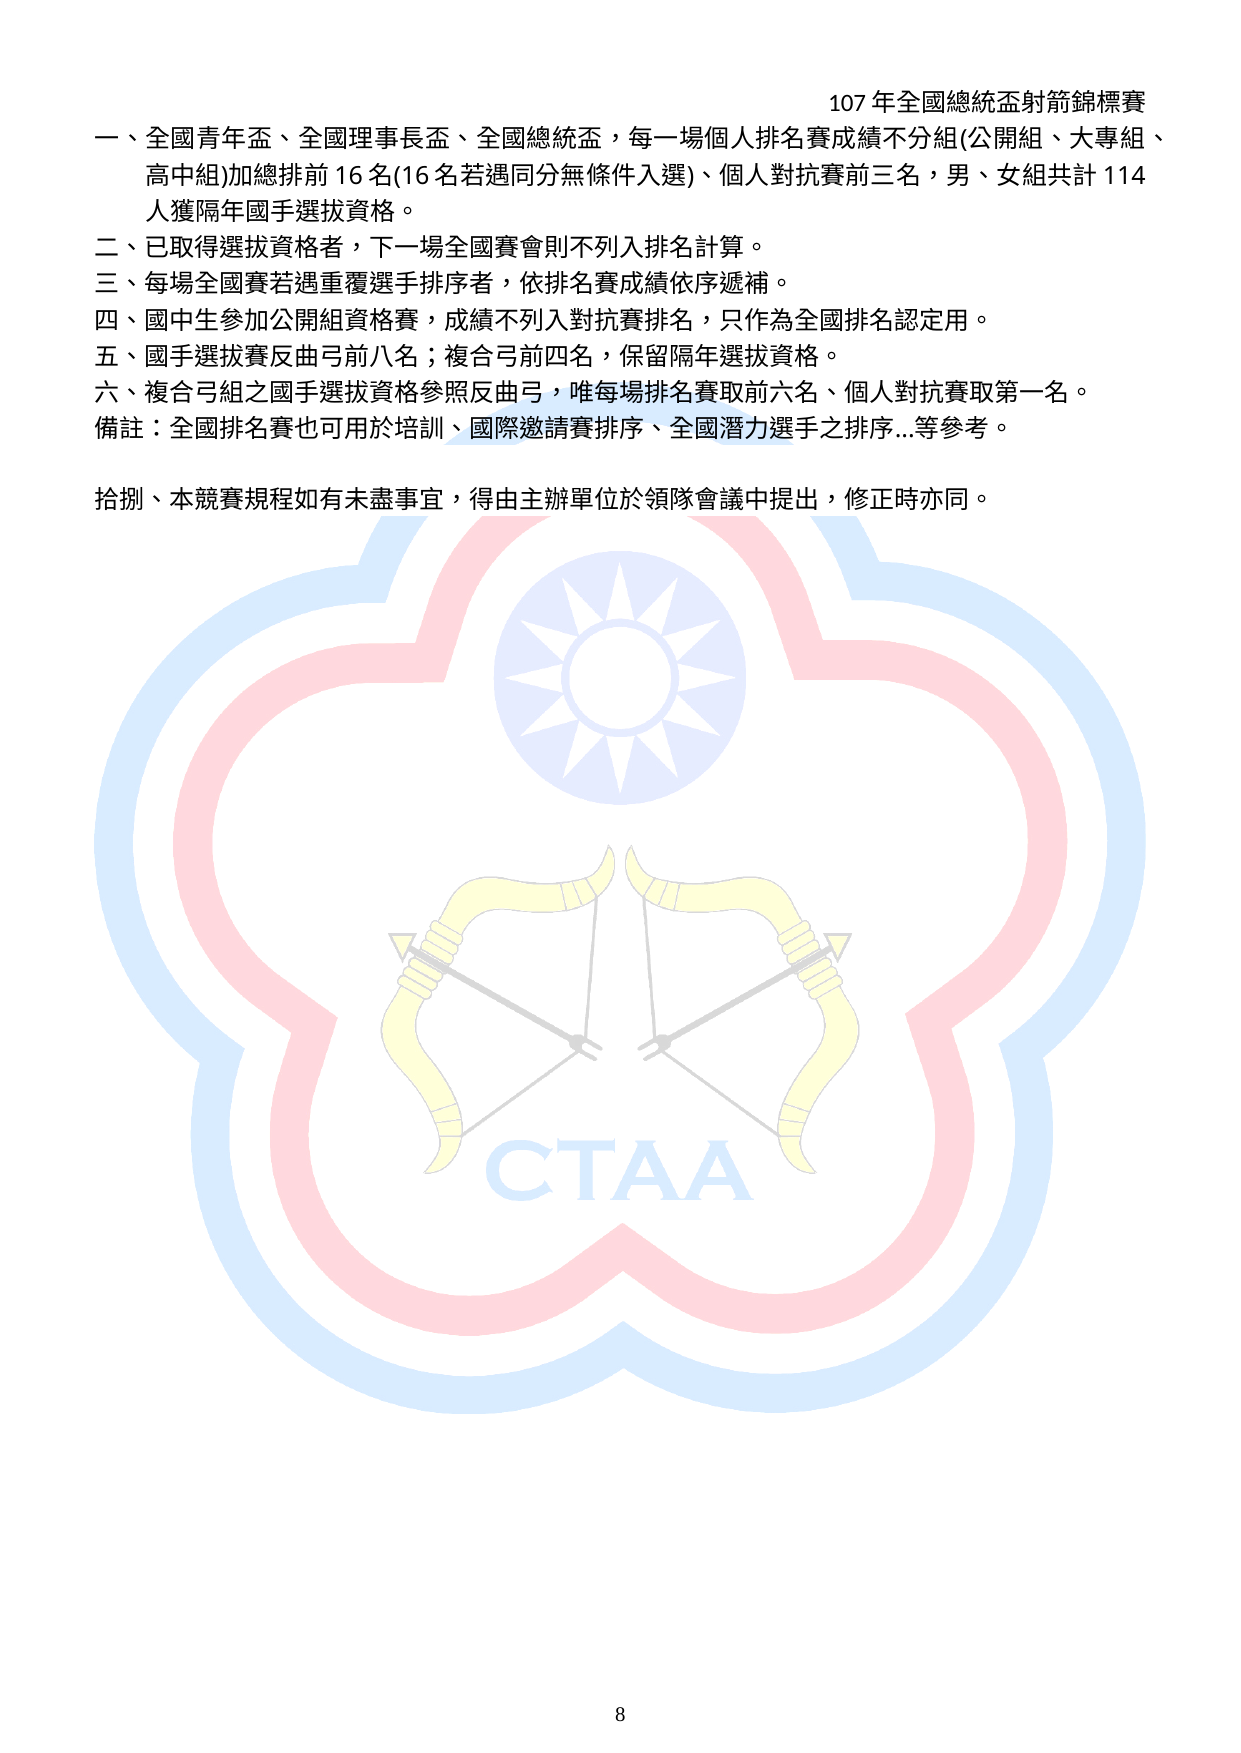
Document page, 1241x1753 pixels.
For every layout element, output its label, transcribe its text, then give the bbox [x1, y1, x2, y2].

text 二、已取得選拔資格者，下一場全國賽會則不列入排名計算。 [94, 228, 1146, 264]
text 六、複合弓組之國手選拔資格參照反曲弓，唯每場排名賽取前六名、個人對抗賽取第一名。 [94, 373, 1146, 409]
text 三、每場全國賽若遇重覆選手排序者，依排名賽成績依序遞補。 [94, 264, 1146, 300]
text 四、國中生參加公開組資格賽，成績不列入對抗賽排名，只作為全國排名認定用。 [94, 300, 1146, 336]
text 拾捌、本競賽規程如有未盡事宜，得由主辦單位於領隊會議中提出，修正時亦同。 [94, 479, 1146, 516]
text 一、全國青年盃、全國理事長盃、全國總統盃，每一場個人排名賽成績不分組(公開組、大專組、高中組)加總排前16名(16名若遇同分無條件入選)、個人對抗賽前三名，男、女組共計114人獲隔年國手選拔資格。 [94, 119, 1146, 228]
text 備註：全國排名賽也可用於培訓、國際邀請賽排序、全國潛力選手之排序...等參考。 [94, 409, 1146, 445]
text 五、國手選拔賽反曲弓前八名；複合弓前四名，保留隔年選拔資格。 [94, 336, 1146, 373]
